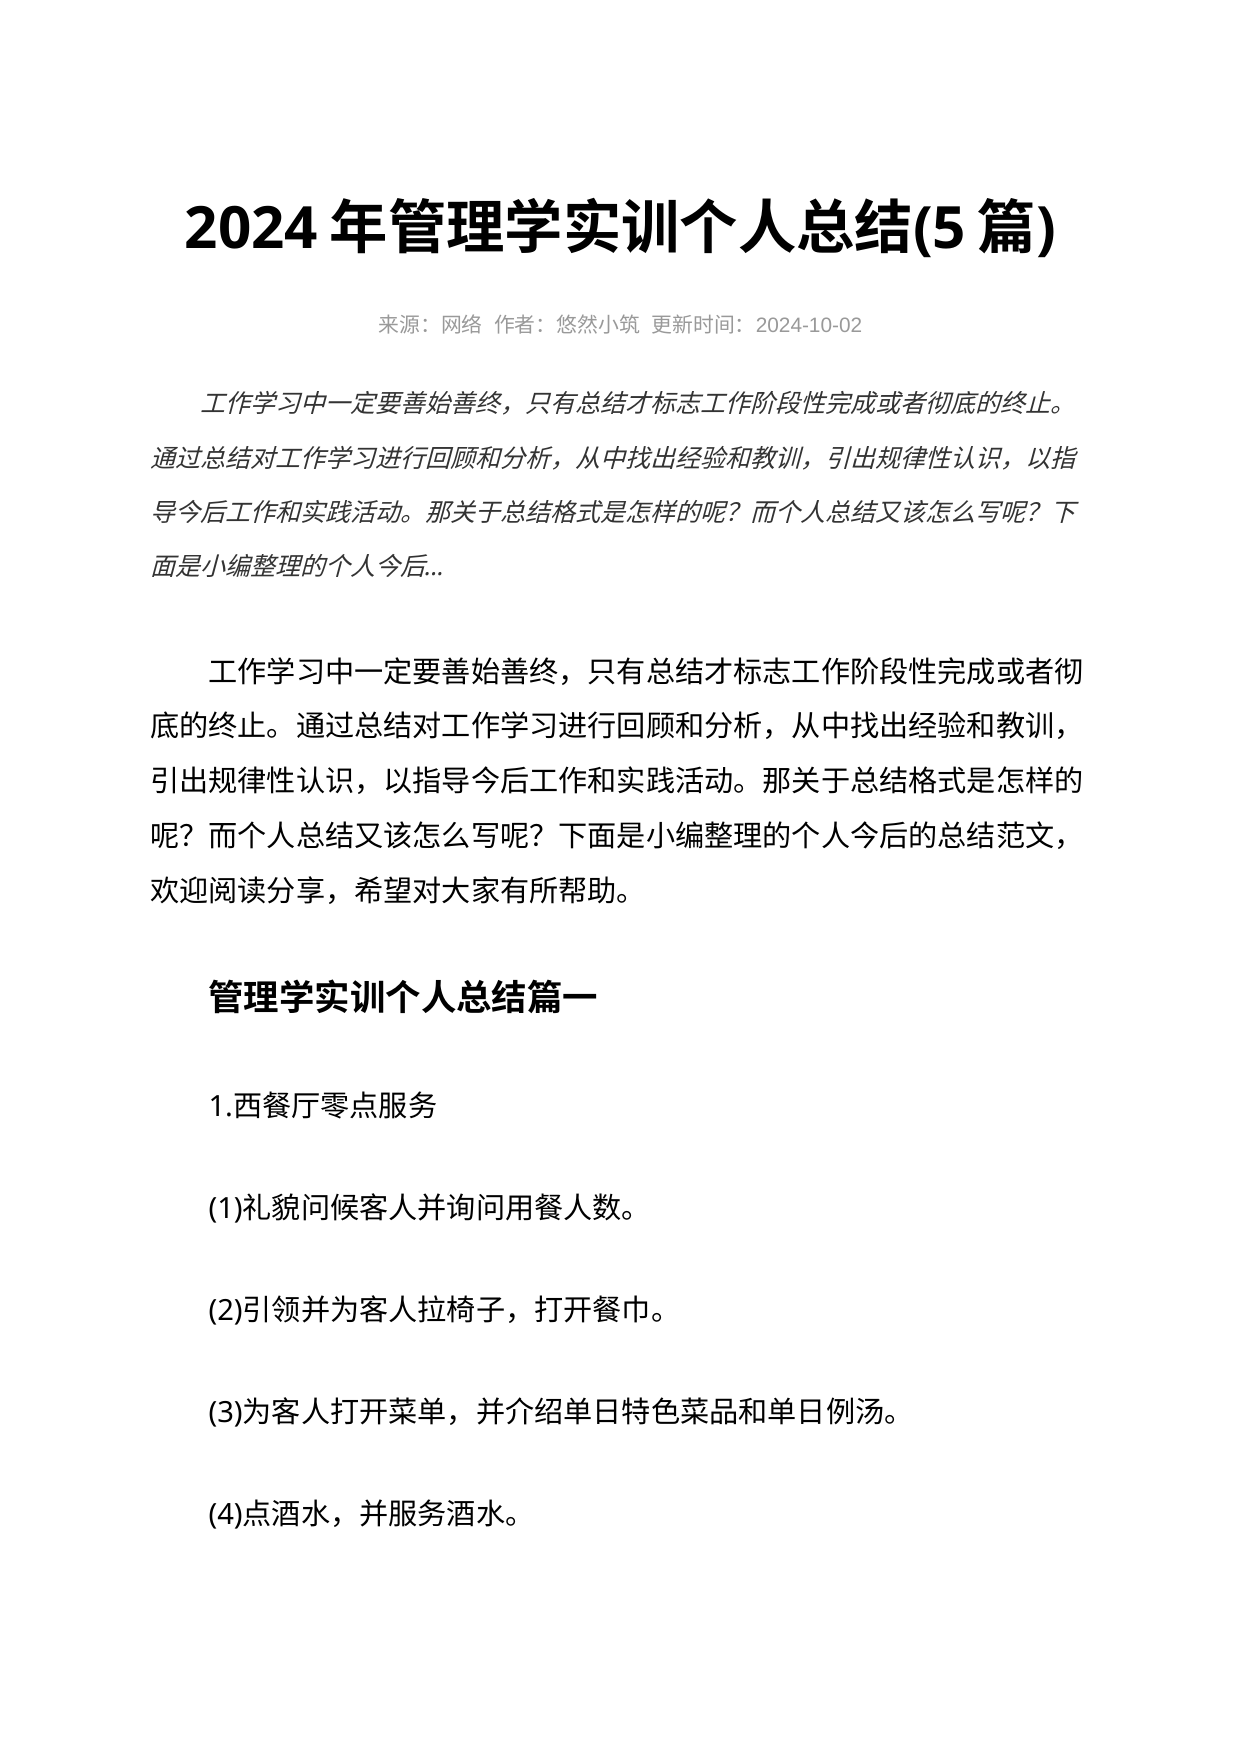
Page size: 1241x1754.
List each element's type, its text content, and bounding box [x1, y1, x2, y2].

text 工作学习中一定要善始善终，只有总结才标志工作阶段性完成或者彻底的终止。通过总结对工作学习进行回顾和分析，从中找出经验和教训，引出规律性认识，以指导今后工作和实践活动。那关于总结格式是怎样的呢？而个人总结又该怎么写呢？下面是小编整理的个人今后的总结范文，欢迎阅读分享，希望对大家有所帮助。 [150, 648, 1090, 910]
text (3)为客人打开菜单，并介绍单日特色菜品和单日例汤。 [150, 1389, 1090, 1431]
text 管理学实训个人总结篇一 [150, 969, 1090, 1021]
subtitle 2024年管理学实训个人总结(5篇) [150, 181, 1090, 266]
text (2)引领并为客人拉椅子，打开餐巾。 [150, 1287, 1090, 1329]
text (4)点酒水，并服务酒水。 [150, 1491, 1090, 1533]
text (1)礼貌问候客人并询问用餐人数。 [150, 1185, 1090, 1227]
text 来源：网络 作者：悠然小筑 更新时间：2024-10-02 [150, 313, 1090, 337]
text 工作学习中一定要善始善终，只有总结才标志工作阶段性完成或者彻底的终止。通过总结对工作学习进行回顾和分析，从中找出经验和教训，引出规律性认识，以指导今后工作和实践活动。那关于总结格式是怎样的呢？而个人总结又该怎么写呢？下面是小编整理的个人今后... [150, 384, 1090, 583]
text 1.西餐厅零点服务 [150, 1083, 1090, 1125]
